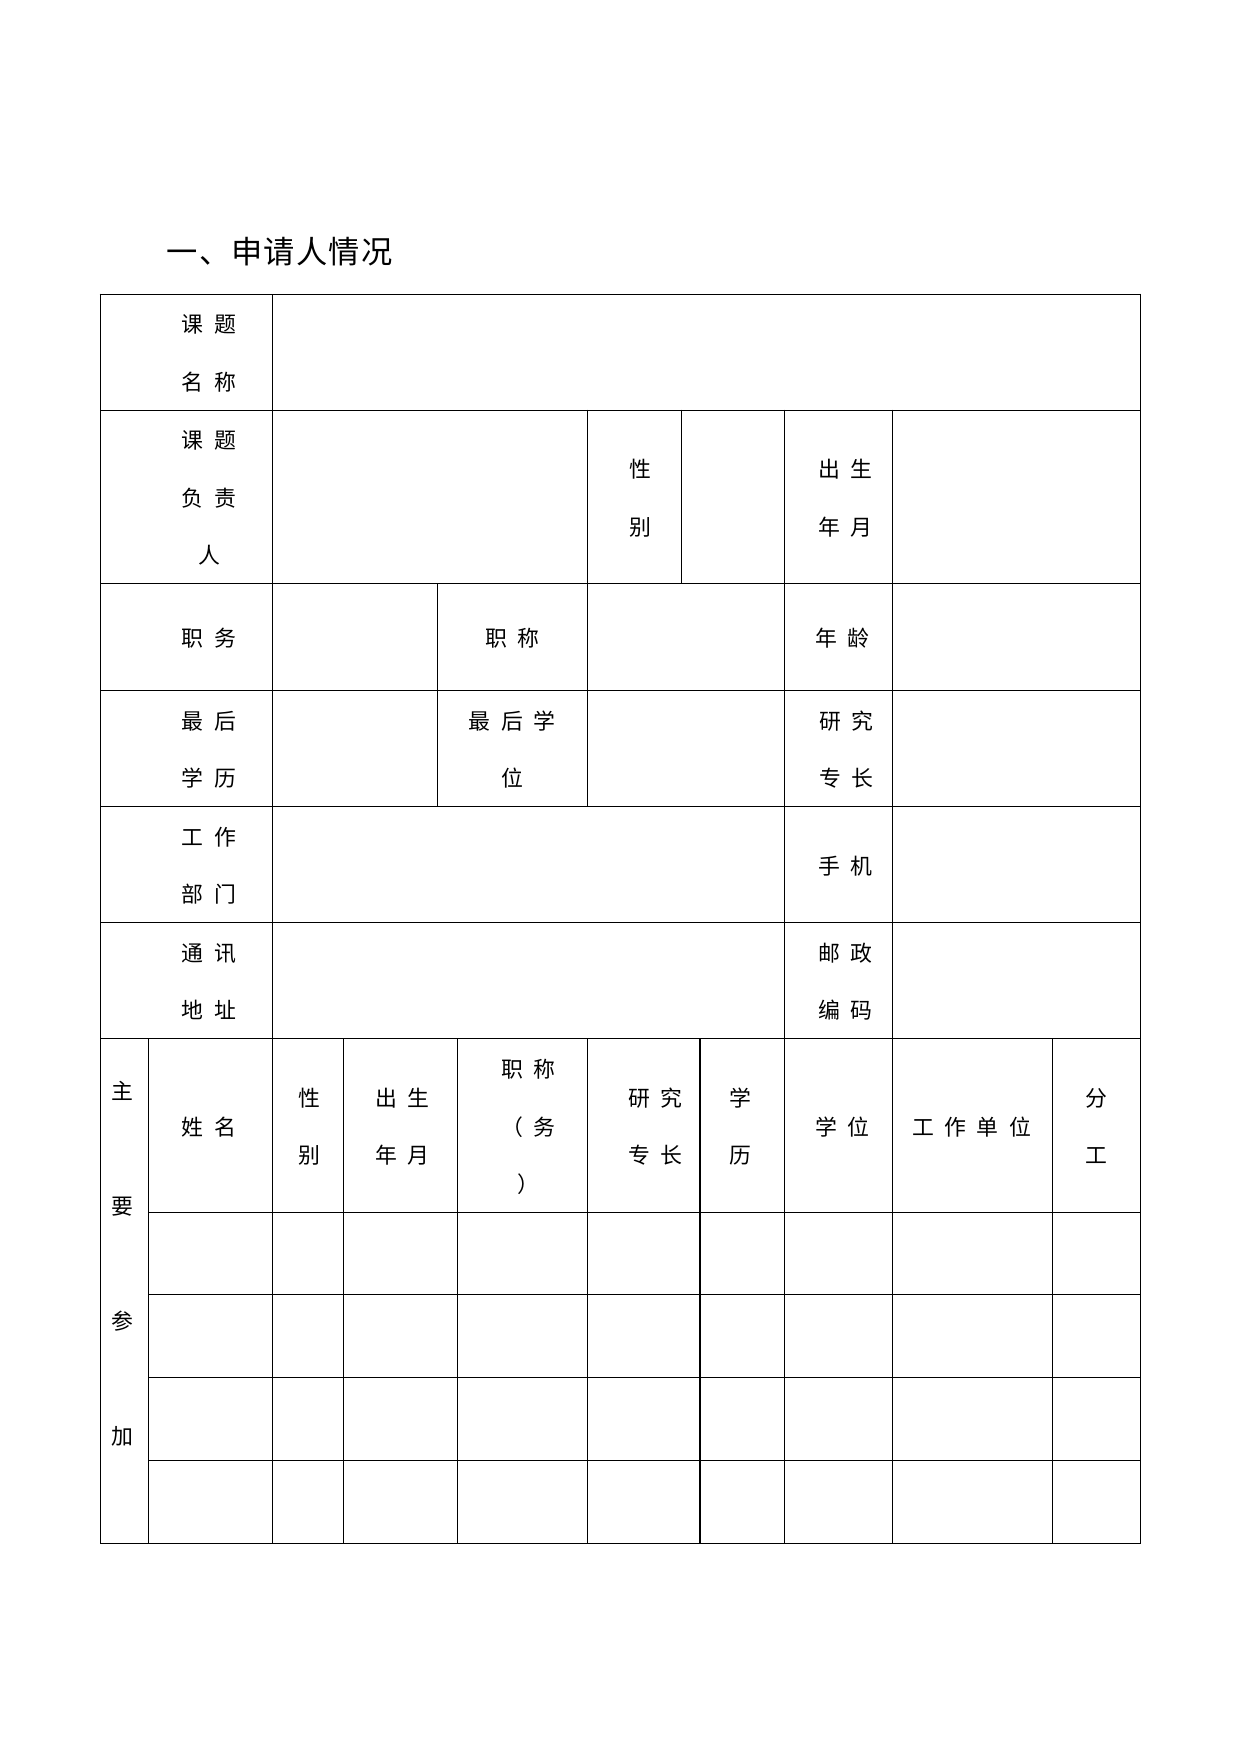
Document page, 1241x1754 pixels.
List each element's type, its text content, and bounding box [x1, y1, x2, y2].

table_cell [893, 691, 1140, 806]
table_cell [785, 1378, 892, 1460]
table_cell 出生年月 [344, 1039, 457, 1212]
table_cell [273, 923, 784, 1038]
table_cell [588, 1295, 699, 1377]
table_cell [344, 1378, 457, 1460]
table_cell [588, 691, 784, 806]
table_cell [458, 1295, 587, 1377]
text 一、申请人情况 [167, 222, 1074, 279]
table_cell [785, 1213, 892, 1294]
table_cell 性别 [273, 1039, 343, 1212]
table_cell [893, 807, 1140, 922]
table_cell [273, 1295, 343, 1377]
table_cell [149, 1213, 272, 1294]
table_cell [273, 1213, 343, 1294]
table_header 课题名称 [101, 295, 272, 409]
table_cell [893, 1295, 1052, 1377]
table_cell [1053, 1295, 1140, 1377]
table_cell [893, 411, 1140, 583]
table_cell [785, 1295, 892, 1377]
table_cell [273, 691, 437, 806]
table_cell 学历 [701, 1039, 784, 1212]
table_cell 最后学历 [101, 691, 272, 806]
table_cell [893, 584, 1140, 690]
table_cell 研究专长 [785, 691, 892, 806]
table_cell [893, 923, 1140, 1038]
table_cell 主 要 参 加 者 [101, 1039, 148, 1542]
table_cell [588, 1213, 699, 1294]
table_cell [893, 1378, 1052, 1460]
table_cell [701, 1461, 784, 1542]
table_cell [893, 1213, 1052, 1294]
table_cell 通讯地址 [101, 923, 272, 1038]
table_cell [682, 411, 784, 583]
table_cell [273, 1461, 343, 1542]
table_header [273, 295, 1140, 409]
table_cell [344, 1461, 457, 1542]
table_cell 邮政编码 [785, 923, 892, 1038]
table_cell [344, 1213, 457, 1294]
table_cell [588, 584, 784, 690]
table_cell [1053, 1378, 1140, 1460]
table_cell [1053, 1213, 1140, 1294]
table_cell [701, 1378, 784, 1460]
table_cell [344, 1295, 457, 1377]
table_cell [893, 1461, 1052, 1542]
table_cell 学位 [785, 1039, 892, 1212]
table_cell [149, 1378, 272, 1460]
table_cell 工作部门 [101, 807, 272, 922]
table_cell 工作单位 [893, 1039, 1052, 1212]
table_cell 姓名 [149, 1039, 272, 1212]
table_cell [458, 1213, 587, 1294]
table_cell [273, 411, 587, 583]
table_cell [785, 1461, 892, 1542]
table_cell 年龄 [785, 584, 892, 690]
table_cell [273, 807, 784, 922]
table_cell [149, 1461, 272, 1542]
table_cell 课题负责人 [101, 411, 272, 583]
table_cell 最后学位 [438, 691, 587, 806]
table_cell 职务 [101, 584, 272, 690]
table_cell [458, 1461, 587, 1542]
table_cell [701, 1295, 784, 1377]
table_cell [149, 1295, 272, 1377]
table_cell 性别 [588, 411, 681, 583]
table_cell [273, 1378, 343, 1460]
table_cell [458, 1378, 587, 1460]
table_cell [701, 1213, 784, 1294]
table_cell [273, 584, 437, 690]
table_cell [1053, 1461, 1140, 1542]
table_cell [588, 1461, 699, 1542]
table_cell 研究专长 [588, 1039, 699, 1212]
table_cell 手机 [785, 807, 892, 922]
table_cell 出生年月 [785, 411, 892, 583]
table_cell 职称（务） [458, 1039, 587, 1212]
table_cell [588, 1378, 699, 1460]
table_cell 分工 [1053, 1039, 1140, 1212]
table_cell 职称 [438, 584, 587, 690]
